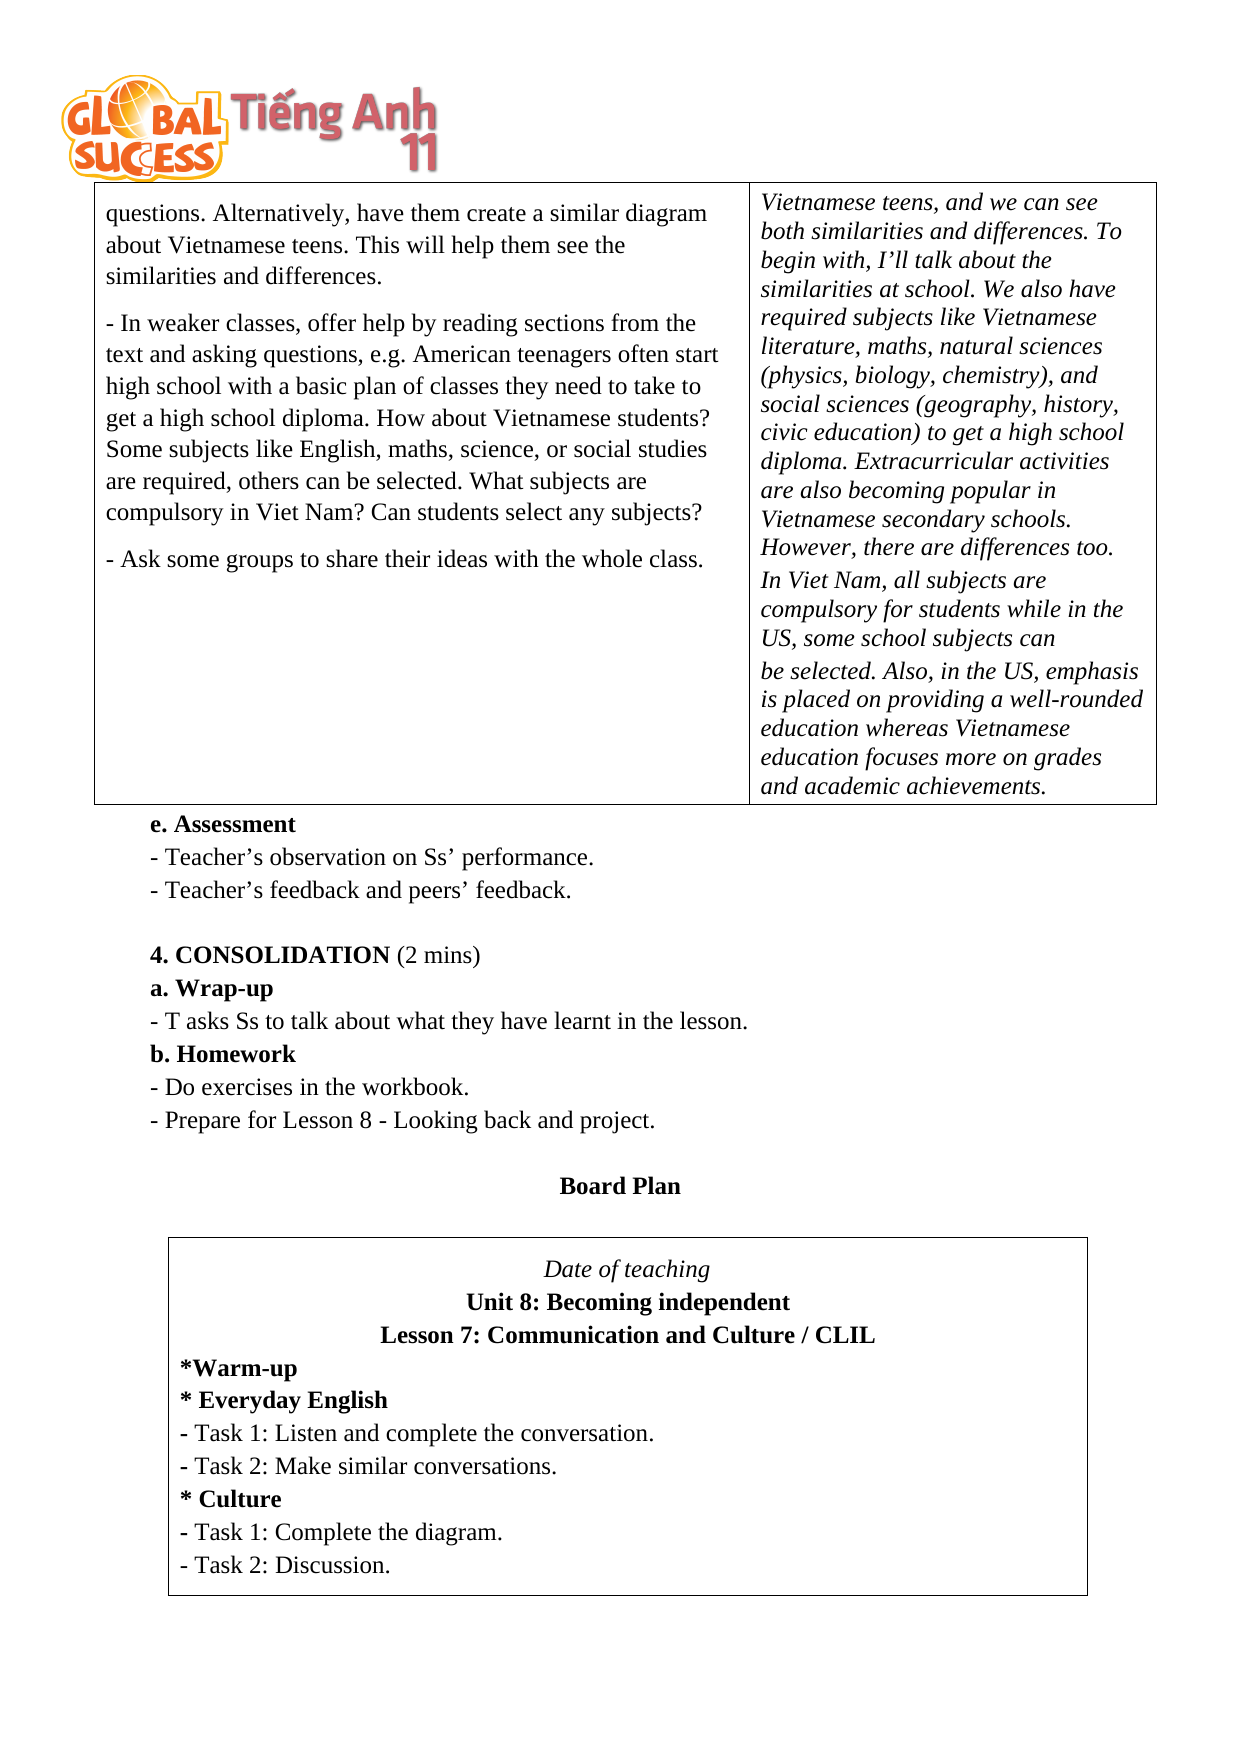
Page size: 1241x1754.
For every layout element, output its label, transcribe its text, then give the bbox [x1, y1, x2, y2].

text - Do exercises in the workbook. [150, 1072, 1090, 1101]
text Board Plan [150, 1171, 1090, 1200]
text - Prepare for Lesson 8 - Looking back and project. [150, 1105, 1090, 1134]
text - Teacher’s feedback and peers’ feedback. [150, 875, 1090, 903]
text - Teacher’s observation on Ss’ performance. [150, 842, 1090, 871]
text - T asks Ss to talk about what they have learnt in the lesson. [150, 1006, 1090, 1035]
picture [61, 75, 441, 183]
text e. Assessment [150, 809, 1090, 838]
text 4. CONSOLIDATION (2 mins) [150, 941, 1090, 969]
text b. Homework [150, 1039, 1090, 1068]
text a. Wrap-up [150, 973, 1090, 1002]
